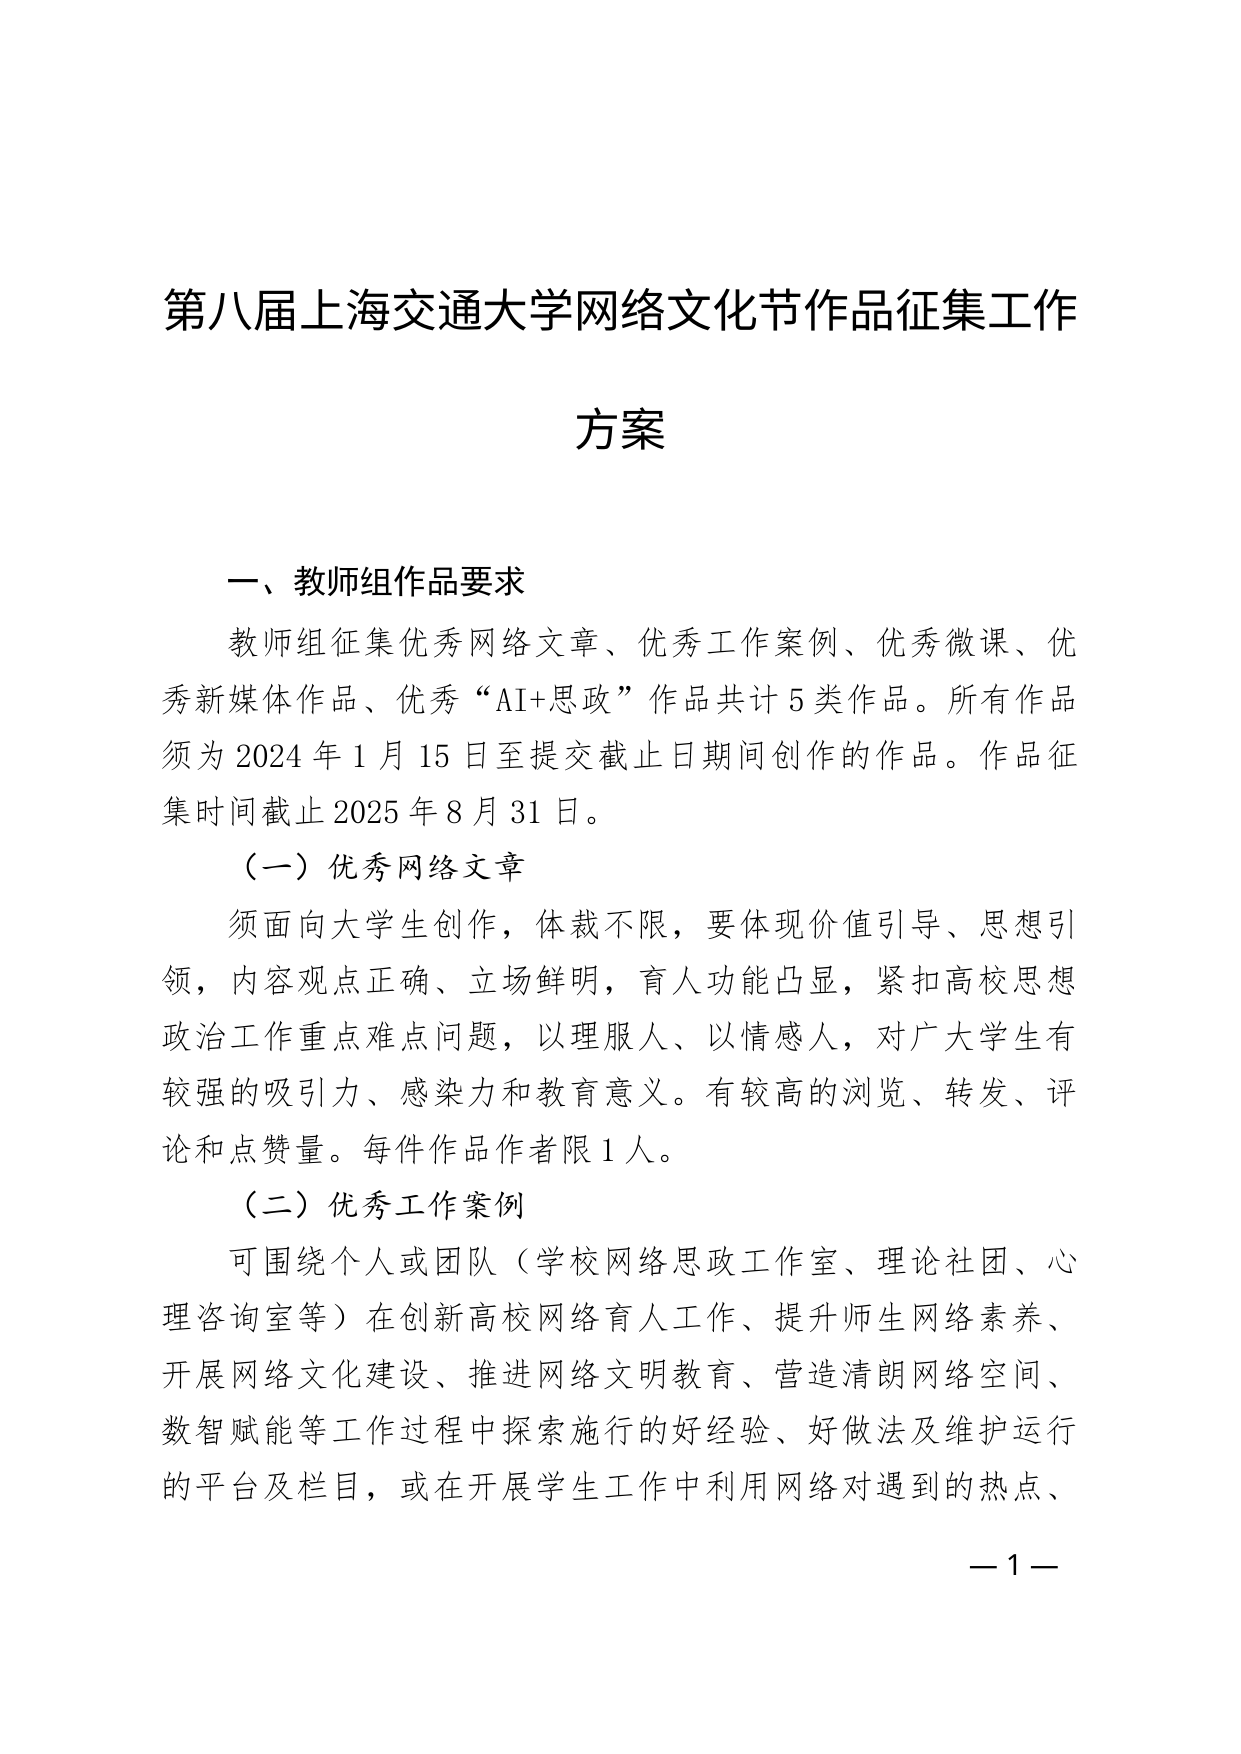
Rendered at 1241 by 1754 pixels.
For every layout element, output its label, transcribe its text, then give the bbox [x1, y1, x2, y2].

text （一）优秀网络文章 [159, 835, 1081, 891]
text 须面向大学生创作，体裁不限，要体现价值引导、思想引领，内容观点正确、立场鲜明，育人功能凸显，紧扣高校思想政治工作重点难点问题，以理服人、以情感人，对广大学生有较强的吸引力、感染力和教育意义。有较高的浏览、转发、评论和点赞量。每件作品作者限1人。 [159, 891, 1081, 1172]
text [159, 1228, 1081, 1510]
text 一、教师组作品要求 [159, 549, 1081, 610]
text 教师组征集优秀网络文章、优秀工作案例、优秀微课、优秀新媒体作品、优秀“AI+思政”作品共计5类作品。所有作品须为2024年1月15日至提交截止日期间创作的作品。作品征集时间截止2025年8月31日。 [159, 610, 1081, 835]
text （二）优秀工作案例 [159, 1172, 1081, 1228]
text 第八届上海交通大学网络文化节作品征集工作方案 [159, 248, 1081, 489]
